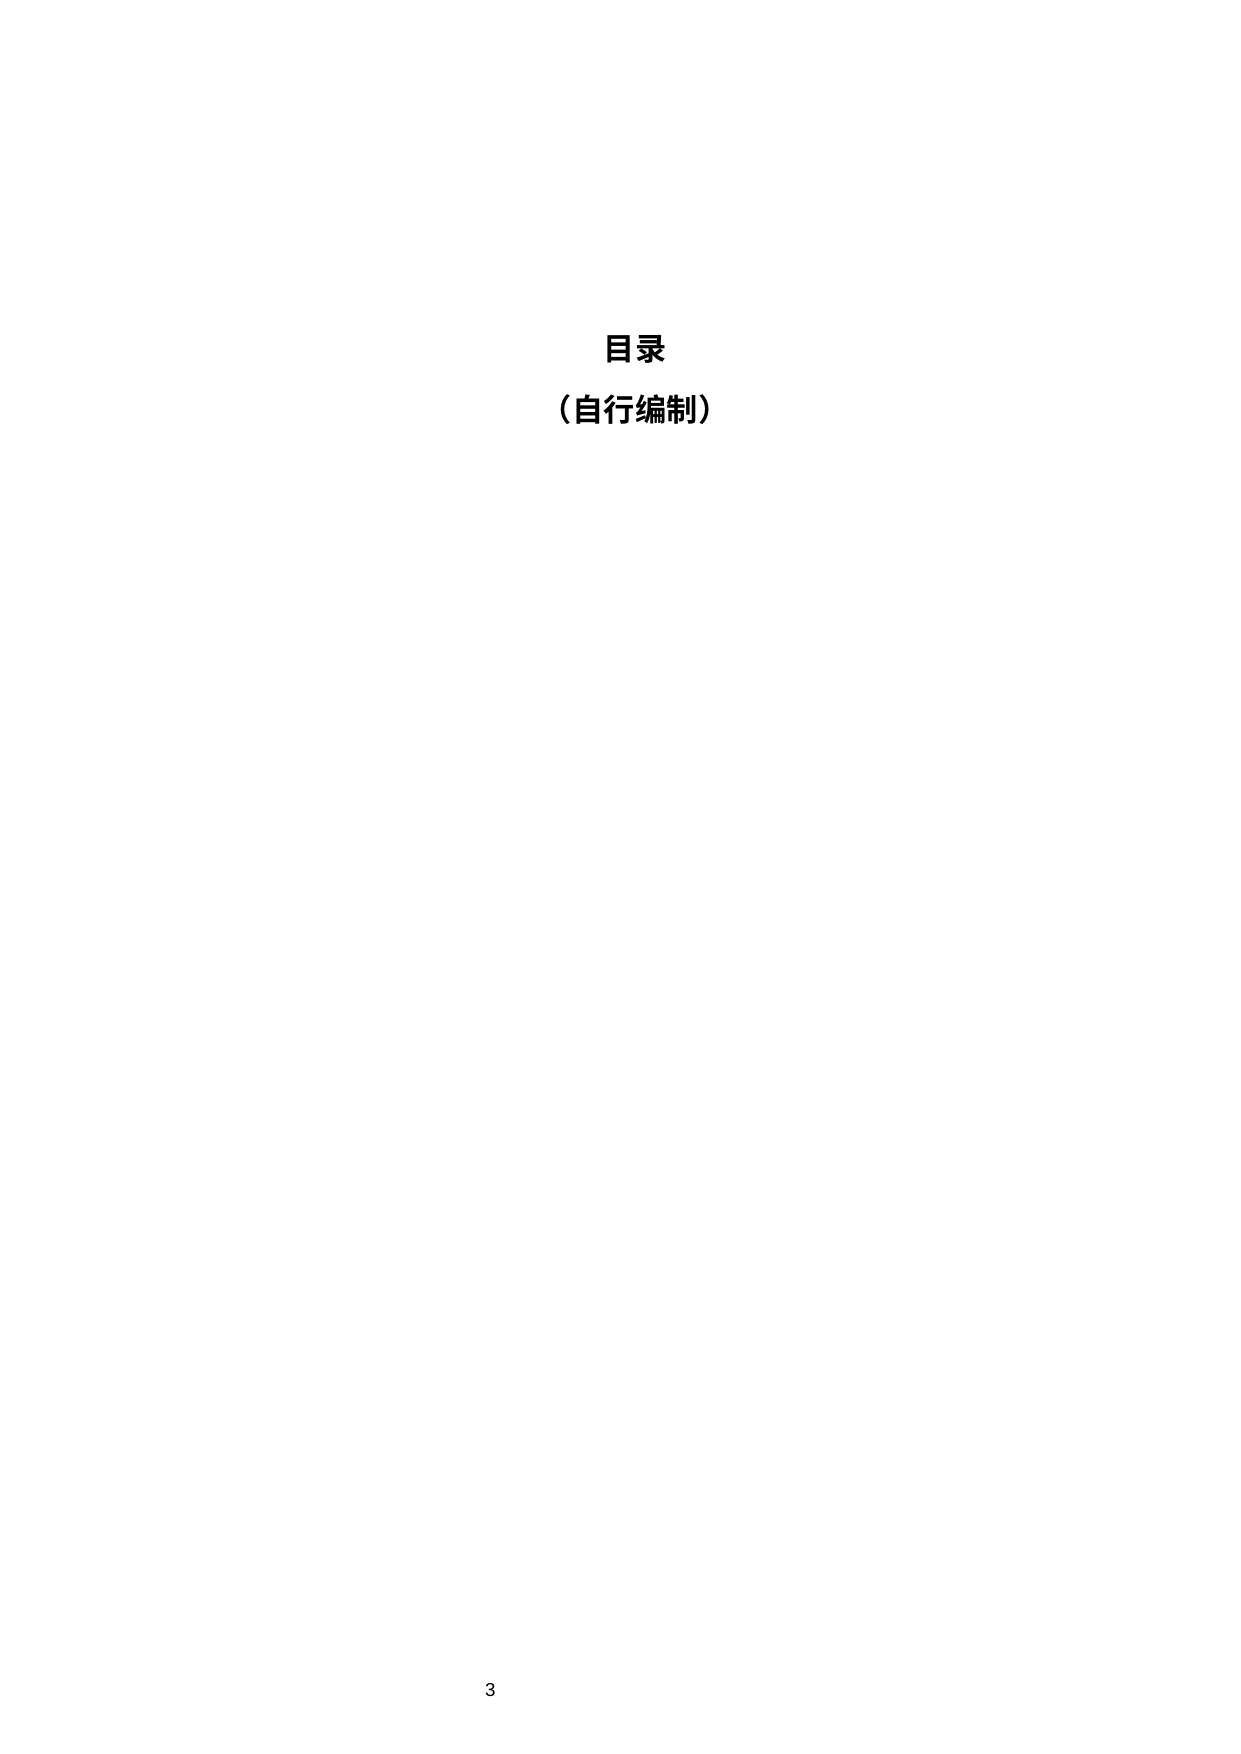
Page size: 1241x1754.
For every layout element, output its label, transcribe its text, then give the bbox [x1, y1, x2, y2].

text （自行编制） [118, 382, 1152, 432]
text 目录 [118, 327, 1152, 369]
